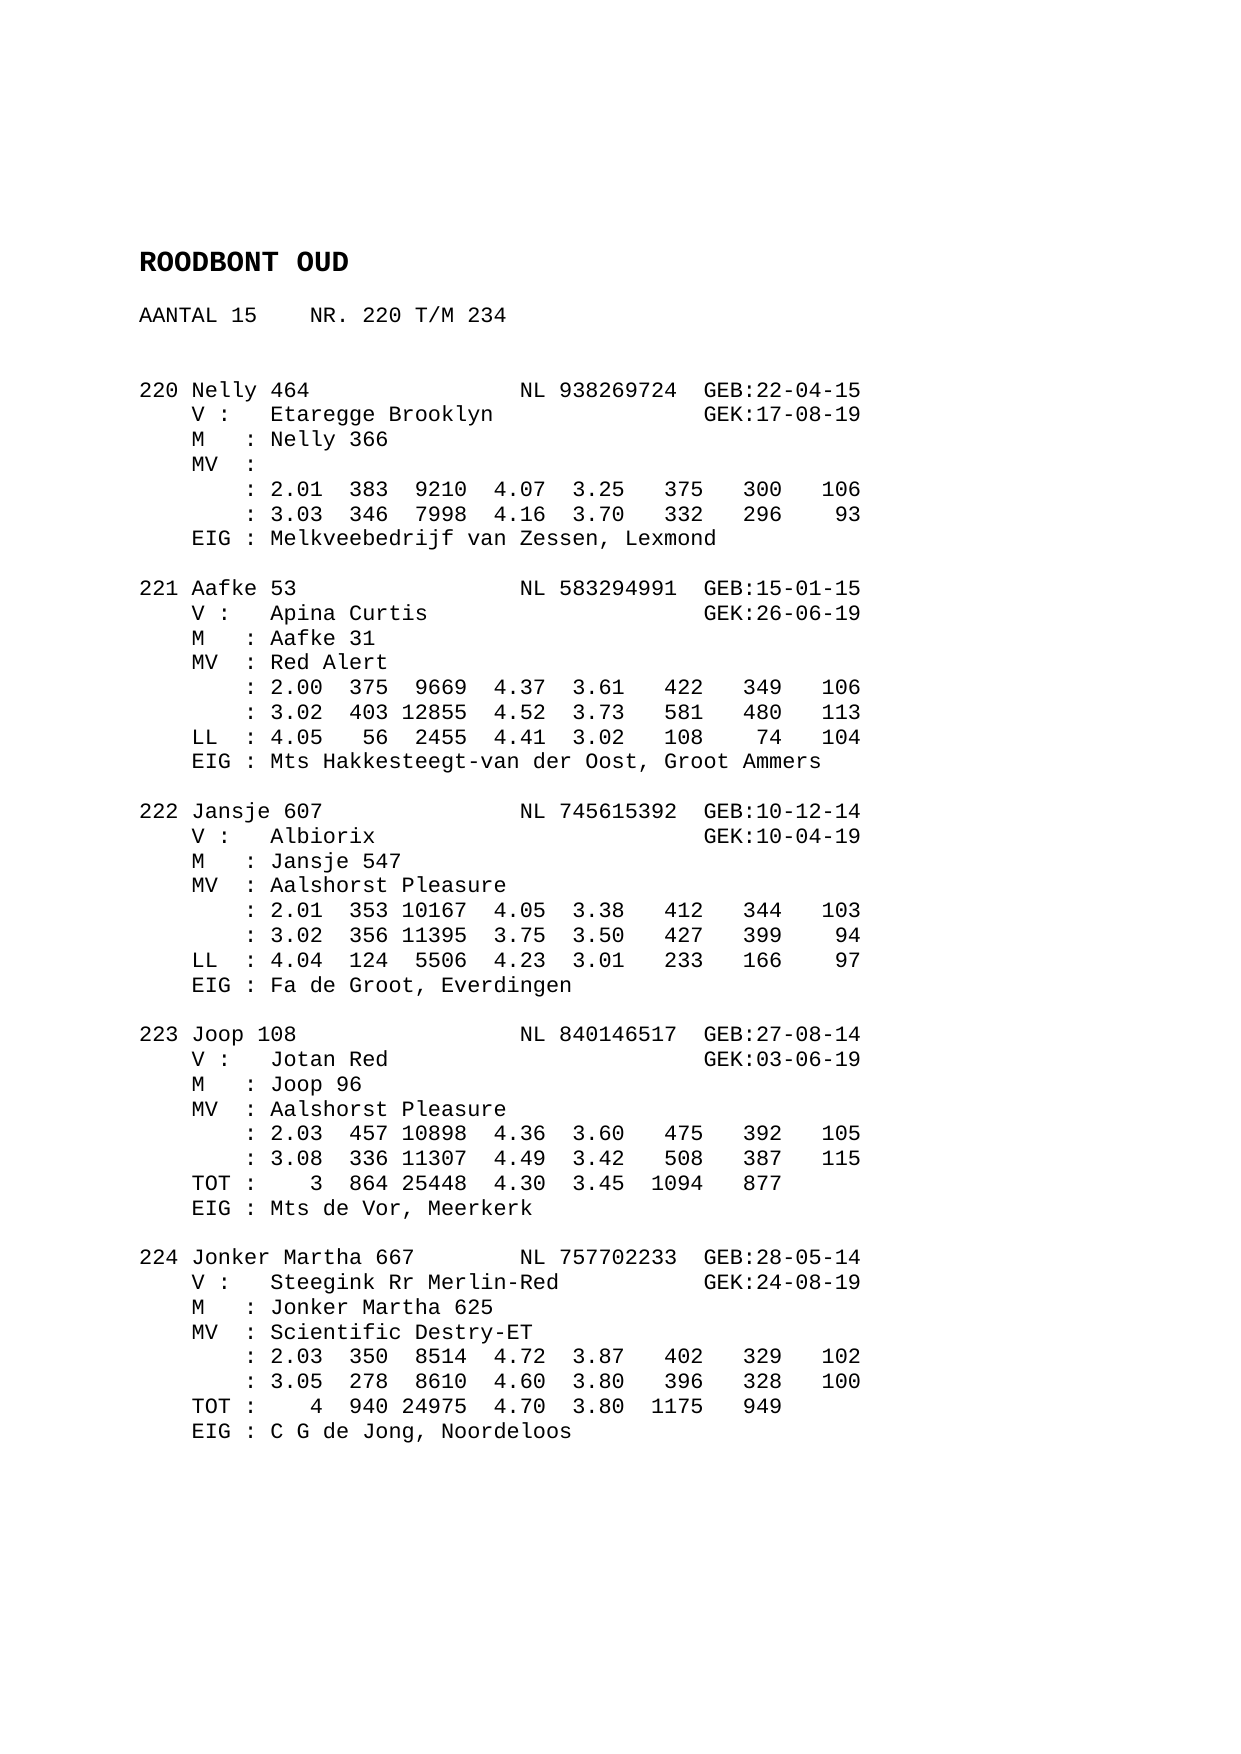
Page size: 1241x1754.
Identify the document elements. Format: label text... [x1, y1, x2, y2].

text M : Jonker Martha 625 [139, 1296, 1101, 1321]
text MV : Aalshorst Pleasure [139, 875, 1101, 899]
text TOT : 3 864 25448 4.30 3.45 1094 877 [139, 1172, 1101, 1197]
text LL : 4.05 56 2455 4.41 3.02 108 74 104 [139, 726, 1101, 751]
text AANTAL 15 NR. 220 T/M 234 [139, 304, 1101, 329]
text V : Etaregge Brooklyn GEK:17-08-19 [139, 404, 1101, 428]
text : 2.03 350 8514 4.72 3.87 402 329 102 [139, 1346, 1101, 1371]
text ROODBONT OUD [139, 247, 1101, 280]
text : 2.03 457 10898 4.36 3.60 475 392 105 [139, 1123, 1101, 1147]
text EIG : Fa de Groot, Everdingen [139, 974, 1101, 999]
text V : Albiorix GEK:10-04-19 [139, 825, 1101, 850]
text M : Jansje 547 [139, 850, 1101, 875]
text M : Nelly 366 [139, 428, 1101, 453]
text 221 Aafke 53 NL 583294991 GEB:15-01-15 [139, 577, 1101, 602]
text 222 Jansje 607 NL 745615392 GEB:10-12-14 [139, 800, 1101, 825]
text EIG : Mts Hakkesteegt-van der Oost, Groot Ammers [139, 751, 1101, 776]
text : 2.01 383 9210 4.07 3.25 375 300 106 [139, 478, 1101, 503]
text MV : Scientific Destry-ET [139, 1321, 1101, 1346]
text M : Joop 96 [139, 1073, 1101, 1098]
text V : Apina Curtis GEK:26-06-19 [139, 602, 1101, 627]
text : 3.02 356 11395 3.75 3.50 427 399 94 [139, 924, 1101, 949]
text MV : Aalshorst Pleasure [139, 1098, 1101, 1123]
text : 3.02 403 12855 4.52 3.73 581 480 113 [139, 701, 1101, 726]
text : 2.01 353 10167 4.05 3.38 412 344 103 [139, 899, 1101, 924]
text : 3.03 346 7998 4.16 3.70 332 296 93 [139, 503, 1101, 528]
text MV : [139, 453, 1101, 478]
text V : Jotan Red GEK:03-06-19 [139, 1048, 1101, 1073]
text M : Aafke 31 [139, 627, 1101, 652]
text MV : Red Alert [139, 652, 1101, 676]
text 223 Joop 108 NL 840146517 GEB:27-08-14 [139, 1023, 1101, 1048]
text 224 Jonker Martha 667 NL 757702233 GEB:28-05-14 [139, 1247, 1101, 1271]
text V : Steegink Rr Merlin-Red GEK:24-08-19 [139, 1271, 1101, 1296]
text 220 Nelly 464 NL 938269724 GEB:22-04-15 [139, 379, 1101, 404]
text : 3.05 278 8610 4.60 3.80 396 328 100 [139, 1371, 1101, 1395]
text : 3.08 336 11307 4.49 3.42 508 387 115 [139, 1147, 1101, 1172]
text EIG : C G de Jong, Noordeloos [139, 1420, 1101, 1445]
text TOT : 4 940 24975 4.70 3.80 1175 949 [139, 1395, 1101, 1420]
text EIG : Mts de Vor, Meerkerk [139, 1197, 1101, 1222]
text EIG : Melkveebedrijf van Zessen, Lexmond [139, 528, 1101, 552]
text : 2.00 375 9669 4.37 3.61 422 349 106 [139, 676, 1101, 701]
text LL : 4.04 124 5506 4.23 3.01 233 166 97 [139, 949, 1101, 974]
